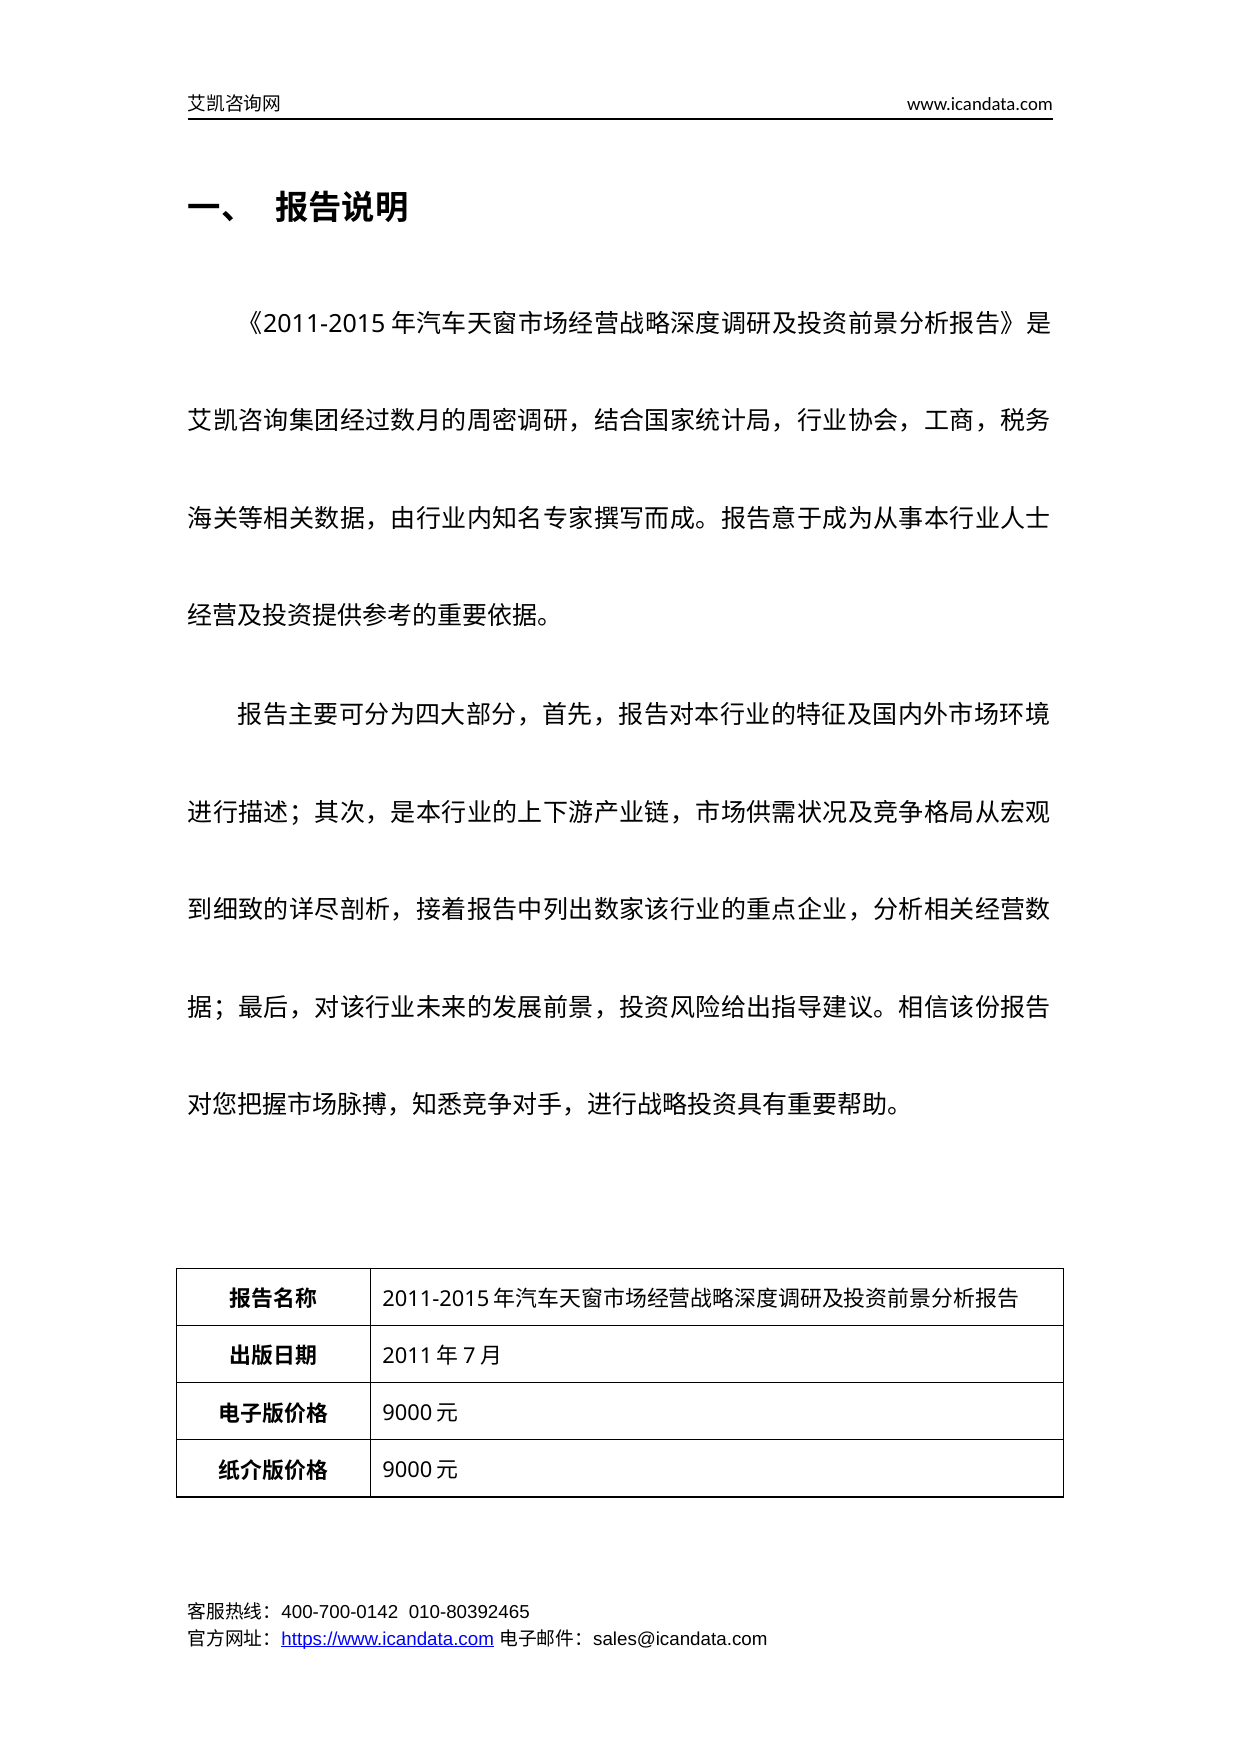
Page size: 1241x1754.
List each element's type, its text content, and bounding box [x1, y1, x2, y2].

table_header 报告名称 [177, 1269, 370, 1325]
table_cell 9000元 [371, 1440, 1063, 1496]
text 报告主要可分为四大部分，首先，报告对本行业的特征及国内外市场环境进行描述；其次，是本行业的上下游产业链，市场供需状况及竞争格局从宏观到细致的详尽剖析，接着报告中列出数家该行业的重点企业，分析相关经营数据；最后，对该行业未来的发展前景，投资风险给出指导建议。相信该份报告对您把握市场脉搏，知悉竞争对手，进行战略投资具有重要帮助。 [187, 681, 1053, 1136]
table_header 2011-2015年汽车天窗市场经营战略深度调研及投资前景分析报告 [371, 1269, 1063, 1325]
table_cell 电子版价格 [177, 1383, 370, 1439]
table_cell 2011年7月 [371, 1326, 1063, 1382]
table_cell 9000元 [371, 1383, 1063, 1439]
table_cell 出版日期 [177, 1326, 370, 1382]
subtitle 报告说明 [187, 172, 1053, 237]
text 《2011-2015年汽车天窗市场经营战略深度调研及投资前景分析报告》是艾凯咨询集团经过数月的周密调研，结合国家统计局，行业协会，工商，税务海关等相关数据，由行业内知名专家撰写而成。报告意于成为从事本行业人士经营及投资提供参考的重要依据。 [187, 289, 1053, 646]
table_cell 纸介版价格 [177, 1440, 370, 1496]
